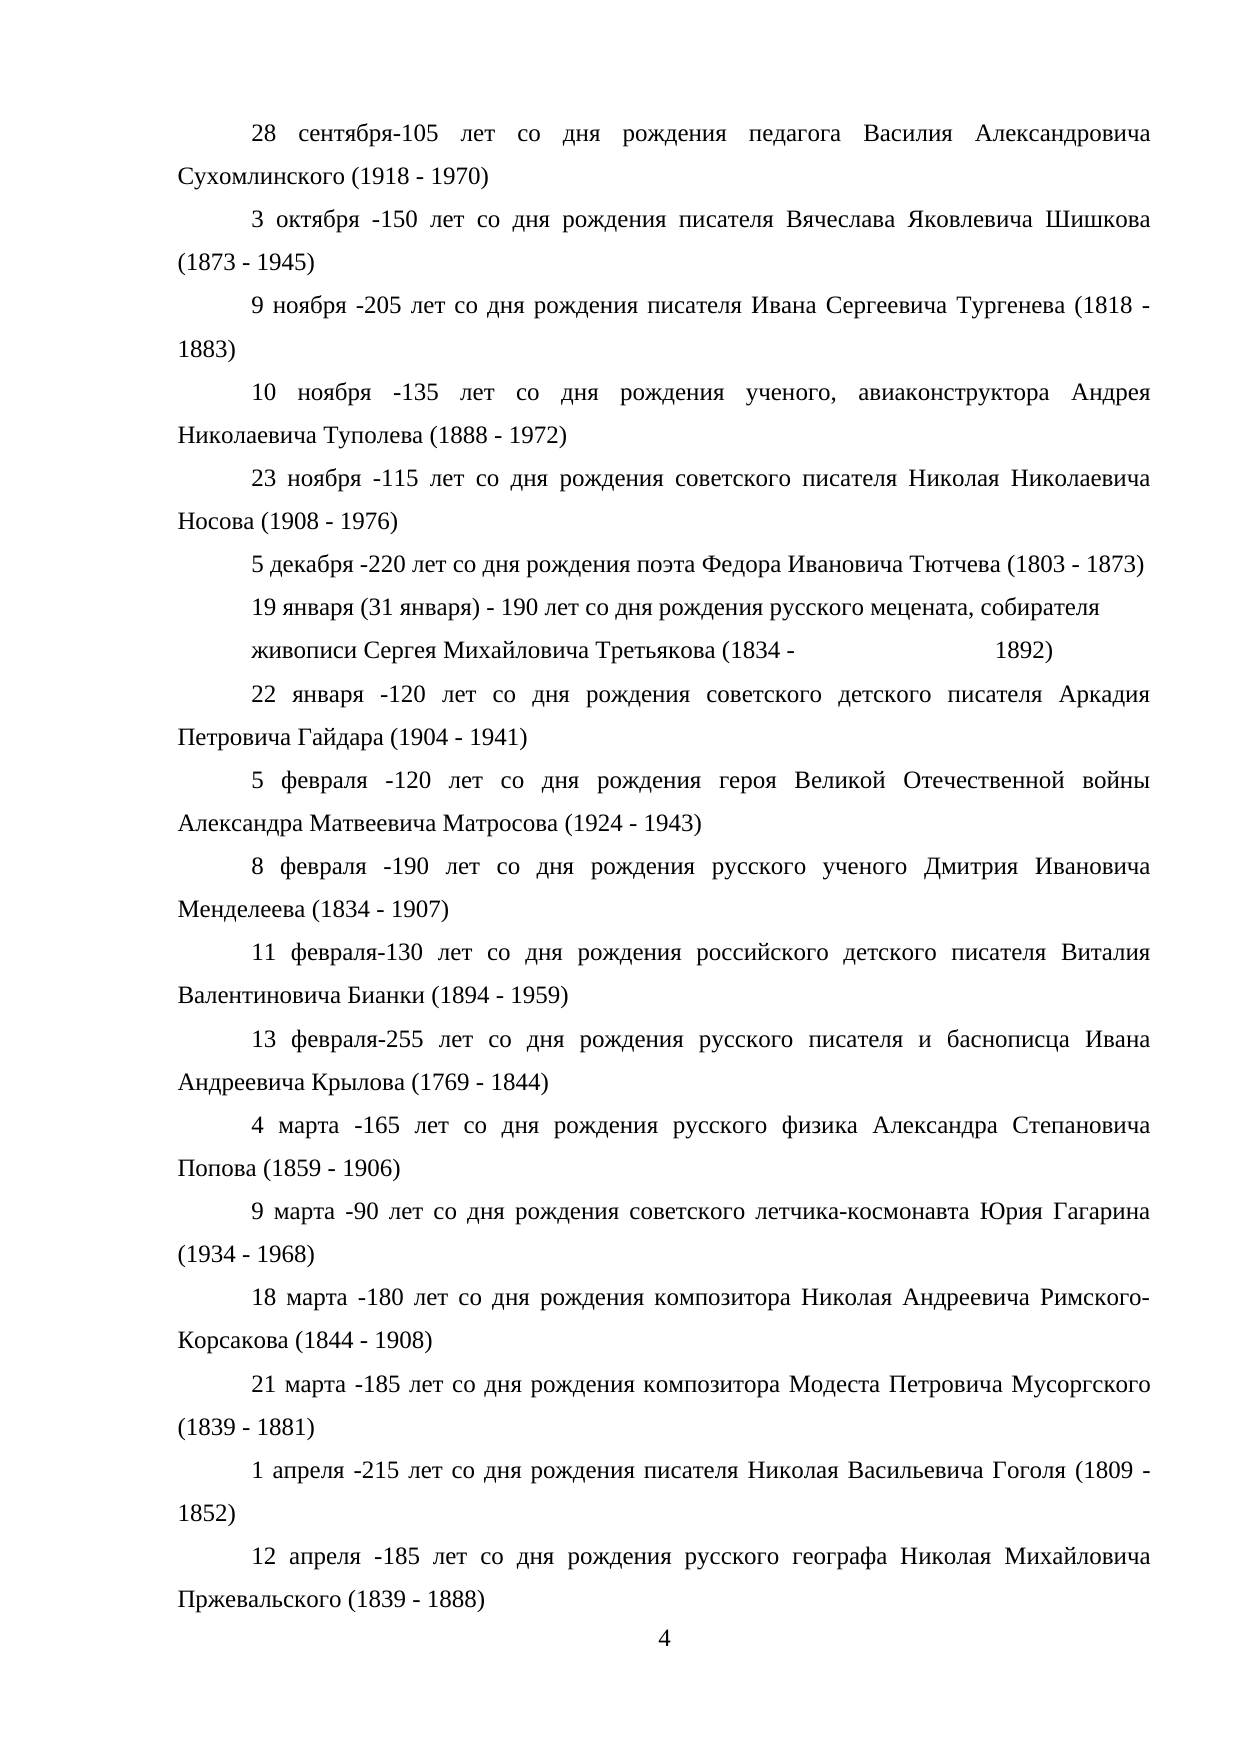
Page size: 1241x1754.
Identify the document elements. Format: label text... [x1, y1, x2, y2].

text 21 марта -185 лет со дня рождения композитора Модеста Петровича Мусоргского (1839 - 1881) [177, 1369, 1152, 1441]
text 1 апреля -215 лет со дня рождения писателя Николая Васильевича Гоголя (1809 - 1852) [177, 1455, 1152, 1527]
text 9 ноября -205 лет со дня рождения писателя Ивана Сергеевича Тургенева (1818 - 1883) [177, 291, 1152, 362]
text 8 февраля -190 лет со дня рождения русского ученого Дмитрия Ивановича Менделеева (1834 - 1907) [177, 851, 1152, 923]
text 18 марта -180 лет со дня рождения композитора Николая Андреевича Римского-Корсакова (1844 - 1908) [177, 1282, 1152, 1354]
text 3 октября -150 лет со дня рождения писателя Вячеслава Яковлевича Шишкова (1873 - 1945) [177, 204, 1152, 276]
text 13 февраля-255 лет со дня рождения русского писателя и баснописца Ивана Андреевича Крылова (1769 - 1844) [177, 1024, 1152, 1096]
text 4 марта -165 лет со дня рождения русского физика Александра Степановича Попова (1859 - 1906) [177, 1110, 1152, 1182]
text 12 апреля -185 лет со дня рождения русского географа Николая Михайловича Пржевальского (1839 - 1888) [177, 1541, 1152, 1613]
text 22 января -120 лет со дня рождения советского детского писателя Аркадия Петровича Гайдара (1904 - 1941) [177, 679, 1152, 751]
text 5 декабря -220 лет со дня рождения поэта Федора Ивановича Тютчева (1803 - 1873) [177, 549, 1152, 578]
text 5 февраля -120 лет со дня рождения героя Великой Отечественной войны Александра Матвеевича Матросова (1924 - 1943) [177, 765, 1152, 837]
text 9 марта -90 лет со дня рождения советского летчика-космонавта Юрия Гагарина (1934 - 1968) [177, 1196, 1152, 1268]
text 23 ноября -115 лет со дня рождения советского писателя Николая Николаевича Носова (1908 - 1976) [177, 463, 1152, 535]
text 28 сентября-105 лет со дня рождения педагога Василия Александровича Сухомлинского (1918 - 1970) [177, 118, 1152, 190]
text 11 февраля-130 лет со дня рождения российского детского писателя Виталия Валентиновича Бианки (1894 - 1959) [177, 937, 1152, 1009]
text 10 ноября -135 лет со дня рождения ученого, авиаконструктора Андрея Николаевича Туполева (1888 - 1972) [177, 377, 1152, 449]
text 19 января (31 января) - 190 лет со дня рождения русского мецената, собирателя живописи Сергея Михайловича Третьякова (1834 - 1892) [251, 592, 1152, 664]
